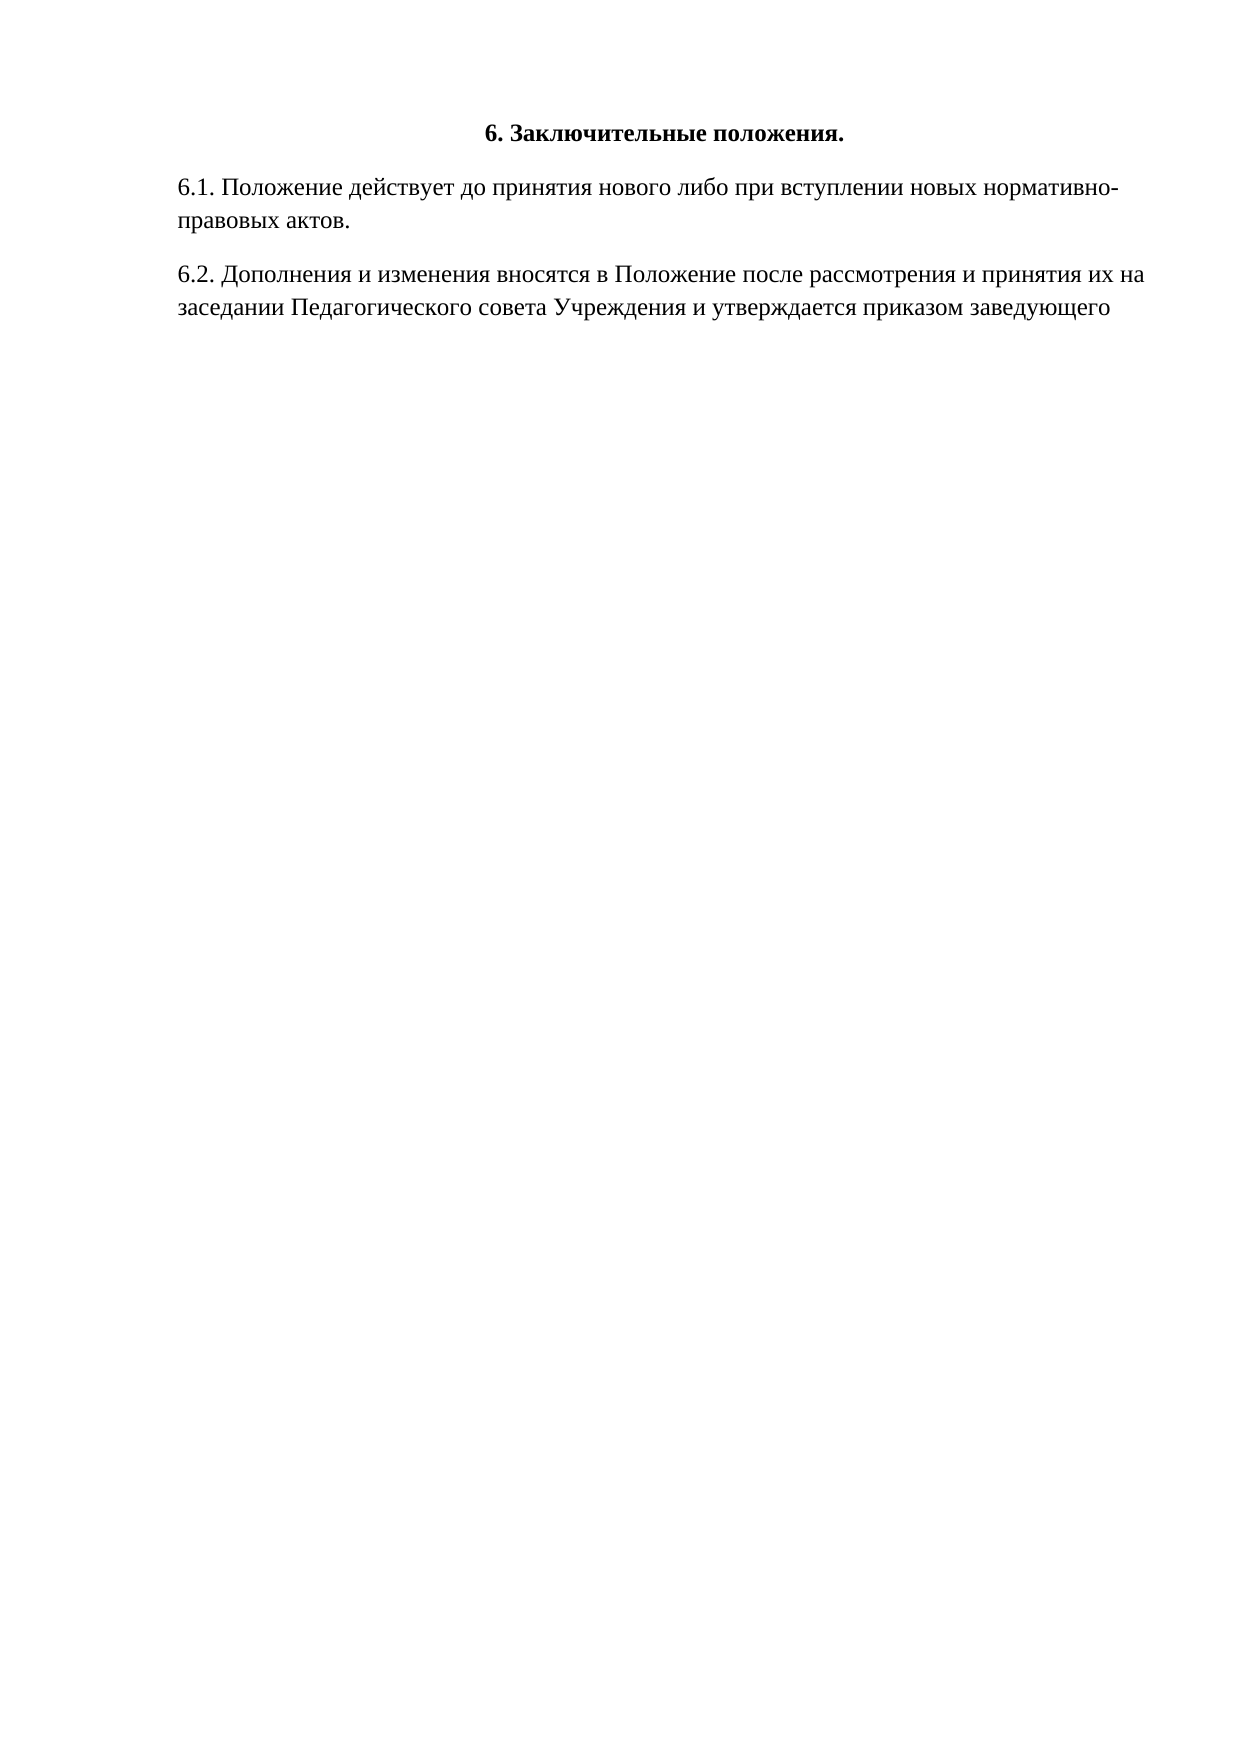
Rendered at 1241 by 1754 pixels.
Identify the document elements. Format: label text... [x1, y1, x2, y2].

text 6. Заключительные положения. [177, 118, 1152, 147]
text 6.2. Дополнения и изменения вносятся в Положение после рассмотрения и принятия их на заседании Педагогического совета Учреждения и утверждается приказом заведующего [177, 259, 1152, 321]
text 6.1. Положение действует до принятия нового либо при вступлении новых нормативно-правовых актов. [177, 172, 1152, 234]
